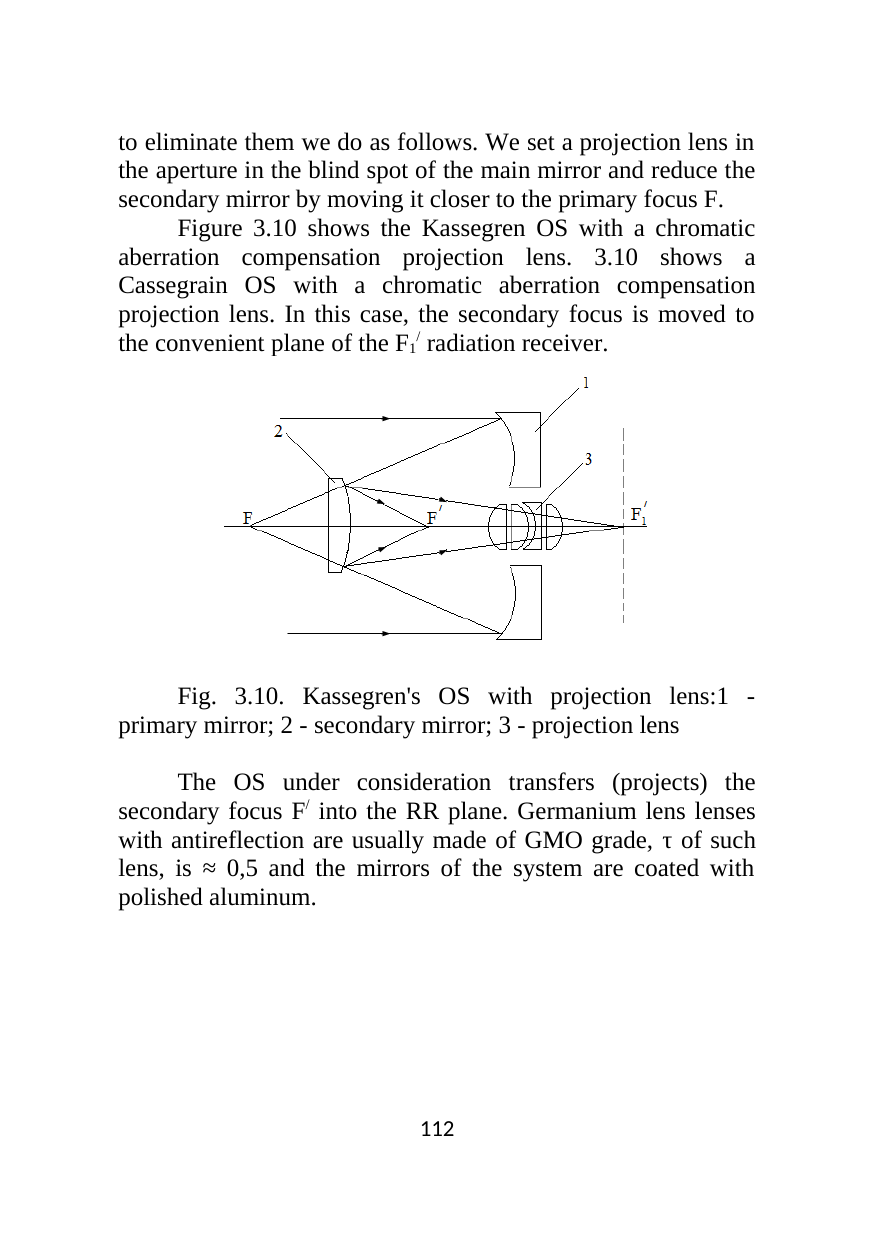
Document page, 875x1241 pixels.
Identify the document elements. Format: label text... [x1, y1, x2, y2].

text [118, 127, 756, 213]
text Figure 3.10 shows the Kassegren OS with a chromatic aberration compensation projection lens. 3.10 shows a Cassegrain OS with a chromatic aberration compensation projection lens. In this case, the secondary focus is moved to the convenient plane of the F1/ radiation receiver. [118, 213, 756, 357]
text Fig. 3.10. Kassegren's OS with projection lens:1 - primary mirror; 2 - secondary mirror; 3 - projection lens [118, 681, 756, 738]
text The OS under consideration transfers (projects) the secondary focus F/ into the RR plane. Germanium lens lenses with antireflection are usually made of GMO grade, τ of such lens, is ≈ 0,5 and the mirrors of the system are coated with polished aluminum. [118, 767, 756, 911]
picture [213, 356, 661, 662]
